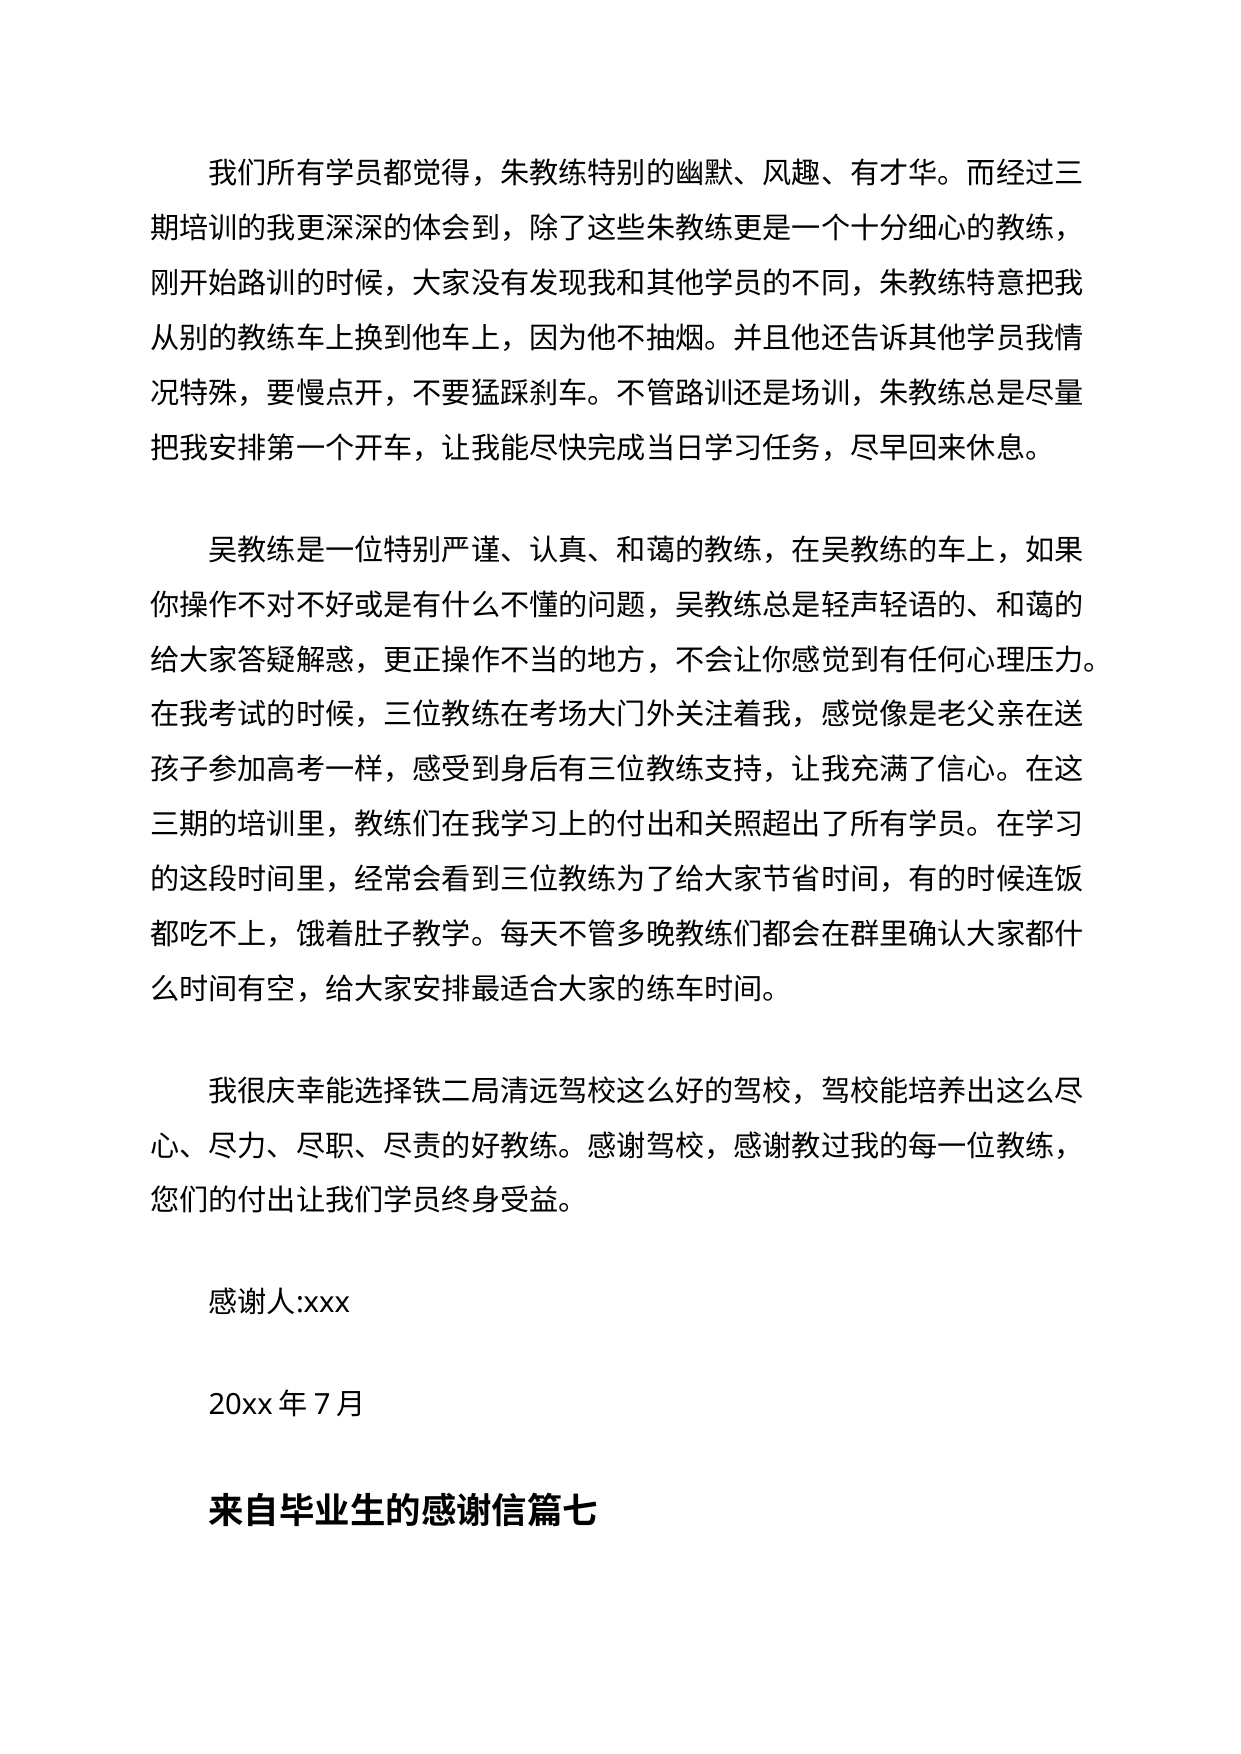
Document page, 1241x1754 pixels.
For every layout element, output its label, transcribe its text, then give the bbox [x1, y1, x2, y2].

text 来自毕业生的感谢信篇七 [150, 1483, 1090, 1534]
text 我很庆幸能选择铁二局清远驾校这么好的驾校，驾校能培养出这么尽心、尽力、尽职、尽责的好教练。感谢驾校，感谢教过我的每一位教练，您们的付出让我们学员终身受益。 [150, 1067, 1090, 1219]
text 我们所有学员都觉得，朱教练特别的幽默、风趣、有才华。而经过三期培训的我更深深的体会到，除了这些朱教练更是一个十分细心的教练，刚开始路训的时候，大家没有发现我和其他学员的不同，朱教练特意把我从别的教练车上换到他车上，因为他不抽烟。并且他还告诉其他学员我情况特殊，要慢点开，不要猛踩刹车。不管路训还是场训，朱教练总是尽量把我安排第一个开车，让我能尽快完成当日学习任务，尽早回来休息。 [150, 150, 1090, 467]
text 感谢人:xxx [150, 1279, 1090, 1321]
text 20xx年7月 [150, 1381, 1090, 1423]
text 吴教练是一位特别严谨、认真、和蔼的教练，在吴教练的车上，如果你操作不对不好或是有什么不懂的问题，吴教练总是轻声轻语的、和蔼的给大家答疑解惑，更正操作不当的地方，不会让你感觉到有任何心理压力。在我考试的时候，三位教练在考场大门外关注着我，感觉像是老父亲在送孩子参加高考一样，感受到身后有三位教练支持，让我充满了信心。在这三期的培训里，教练们在我学习上的付出和关照超出了所有学员。在学习的这段时间里，经常会看到三位教练为了给大家节省时间，有的时候连饭都吃不上，饿着肚子教学。每天不管多晚教练们都会在群里确认大家都什么时间有空，给大家安排最适合大家的练车时间。 [150, 526, 1090, 1008]
